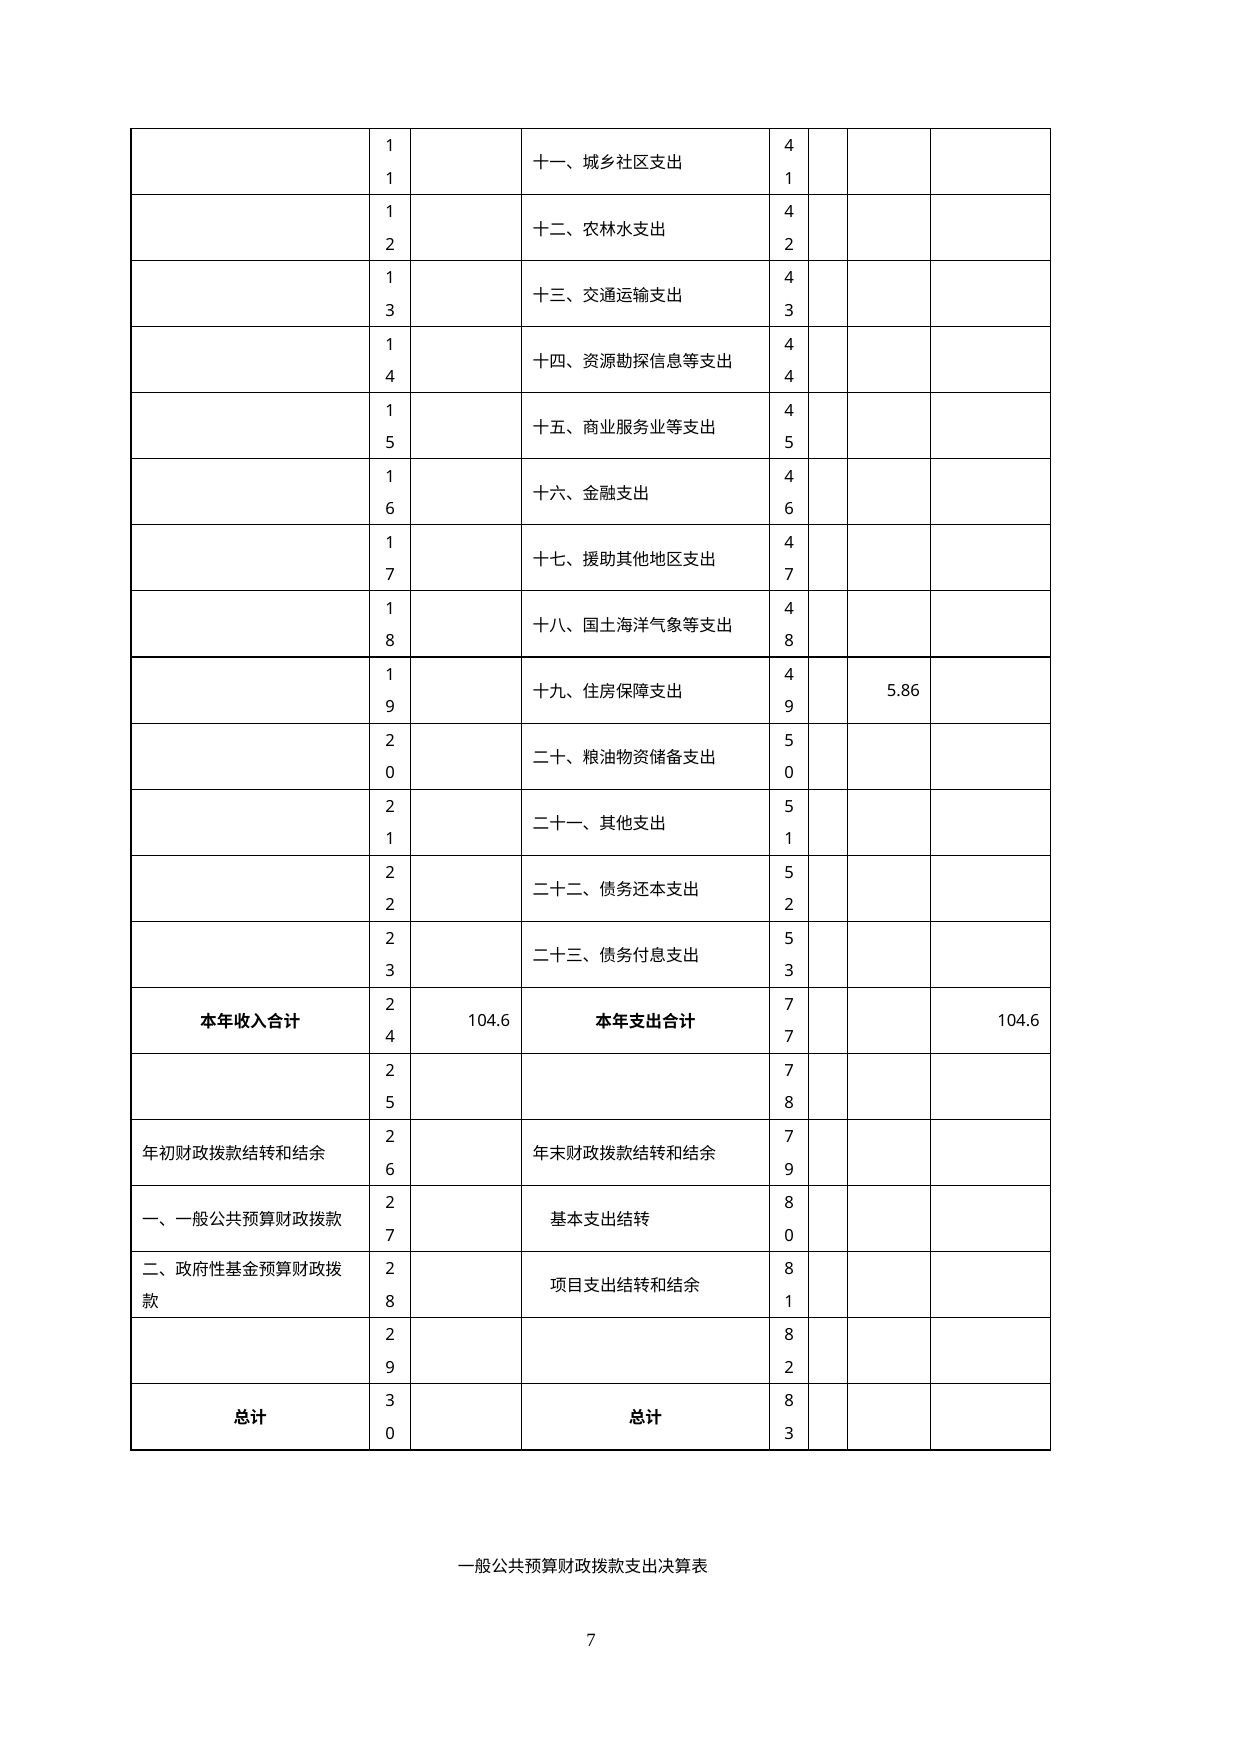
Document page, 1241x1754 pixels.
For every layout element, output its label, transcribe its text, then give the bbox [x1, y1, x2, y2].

table_cell 42 [770, 195, 808, 260]
table_cell [809, 591, 847, 656]
table_cell 一、一般公共预算财政拨款 [132, 1186, 369, 1251]
table_cell [848, 261, 930, 326]
table_cell [411, 591, 521, 656]
table_cell 27 [370, 1186, 410, 1251]
table_cell [809, 1186, 847, 1251]
table_cell [809, 1054, 847, 1119]
table_cell 基本支出结转 [522, 1186, 769, 1251]
table_cell 49 [770, 658, 808, 722]
table_cell 24 [370, 988, 410, 1053]
table_cell [848, 195, 930, 260]
table_cell [132, 327, 369, 392]
table_cell [132, 129, 369, 194]
table_cell [411, 1384, 521, 1449]
table_cell [411, 922, 521, 987]
table_cell [411, 327, 521, 392]
table_cell [411, 261, 521, 326]
table_cell 104.6 [411, 988, 521, 1053]
table_cell [931, 1054, 1050, 1119]
table_cell 二十一、其他支出 [522, 790, 769, 854]
table_cell 总计 [522, 1384, 769, 1449]
table_cell [848, 1318, 930, 1383]
table_cell 21 [370, 790, 410, 854]
table_cell [848, 327, 930, 392]
table_cell [931, 1186, 1050, 1251]
table_cell 二十二、债务还本支出 [522, 856, 769, 921]
table_cell 80 [770, 1186, 808, 1251]
table_cell [132, 922, 369, 987]
table_cell [809, 327, 847, 392]
table_cell [848, 1120, 930, 1185]
table_cell [132, 724, 369, 788]
table_cell 17 [370, 525, 410, 590]
table_cell [931, 922, 1050, 987]
table_cell [931, 459, 1050, 524]
table_cell [848, 790, 930, 854]
table_cell [411, 1318, 521, 1383]
table_cell [132, 1318, 369, 1383]
table_cell 十六、金融支出 [522, 459, 769, 524]
table_cell [809, 658, 847, 722]
table_cell [848, 856, 930, 921]
table_cell [809, 1384, 847, 1449]
table_cell 83 [770, 1384, 808, 1449]
table_cell 77 [770, 988, 808, 1053]
table_cell [132, 393, 369, 458]
table_cell 19 [370, 658, 410, 722]
table_cell [848, 459, 930, 524]
table_cell [809, 1252, 847, 1317]
table_cell 47 [770, 525, 808, 590]
table_cell 十四、资源勘探信息等支出 [522, 327, 769, 392]
table_cell [848, 922, 930, 987]
table_cell [132, 459, 369, 524]
table_cell [931, 856, 1050, 921]
table_cell 46 [770, 459, 808, 524]
table_cell 41 [770, 129, 808, 194]
table_cell [931, 393, 1050, 458]
table_cell 104.6 [931, 988, 1050, 1053]
table_cell [931, 1384, 1050, 1449]
table_cell 二十三、债务付息支出 [522, 922, 769, 987]
table_cell 十八、国土海洋气象等支出 [522, 591, 769, 656]
table_cell 本年收入合计 [132, 988, 369, 1053]
table_cell 二、政府性基金预算财政拨款 [132, 1252, 369, 1317]
table_cell [848, 393, 930, 458]
table_cell [132, 261, 369, 326]
table_cell [809, 129, 847, 194]
table_cell 15 [370, 393, 410, 458]
table_cell [848, 591, 930, 656]
table_cell [809, 988, 847, 1053]
table_cell 十三、交通运输支出 [522, 261, 769, 326]
table_cell [931, 261, 1050, 326]
table_cell [132, 1054, 369, 1119]
table_cell 52 [770, 856, 808, 921]
table_cell 本年支出合计 [522, 988, 769, 1053]
table_cell [411, 1120, 521, 1185]
table_cell [132, 525, 369, 590]
table_cell 项目支出结转和结余 [522, 1252, 769, 1317]
table_cell [411, 129, 521, 194]
table_cell [411, 658, 521, 722]
table_cell 79 [770, 1120, 808, 1185]
table_cell 总计 [132, 1384, 369, 1449]
table_cell 30 [370, 1384, 410, 1449]
table_cell [132, 658, 369, 722]
table_cell [411, 459, 521, 524]
table_cell [931, 1318, 1050, 1383]
table_cell 18 [370, 591, 410, 656]
table_cell [411, 393, 521, 458]
table_cell [931, 129, 1050, 194]
table_cell [931, 1252, 1050, 1317]
table_cell 十七、援助其他地区支出 [522, 525, 769, 590]
table_cell [411, 1186, 521, 1251]
table_cell 44 [770, 327, 808, 392]
table_cell 5.86 [848, 658, 930, 722]
table_cell [809, 724, 847, 788]
table_cell [411, 790, 521, 854]
table_cell 51 [770, 790, 808, 854]
table_cell 14 [370, 327, 410, 392]
table_cell [809, 856, 847, 921]
table_cell 十二、农林水支出 [522, 195, 769, 260]
table_cell 22 [370, 856, 410, 921]
table_cell [411, 525, 521, 590]
table_cell [931, 1120, 1050, 1185]
table_cell [132, 591, 369, 656]
table_cell 年初财政拨款结转和结余 [132, 1120, 369, 1185]
table_cell 25 [370, 1054, 410, 1119]
table_cell 13 [370, 261, 410, 326]
table_cell 50 [770, 724, 808, 788]
table_cell 28 [370, 1252, 410, 1317]
table_cell 48 [770, 591, 808, 656]
table_cell [848, 724, 930, 788]
table_cell 二十、粮油物资储备支出 [522, 724, 769, 788]
table_cell [132, 195, 369, 260]
table_cell [411, 195, 521, 260]
table_cell [848, 1252, 930, 1317]
table_cell [411, 1054, 521, 1119]
table_cell [411, 724, 521, 788]
table_cell [809, 393, 847, 458]
table_cell 82 [770, 1318, 808, 1383]
table_cell [132, 856, 369, 921]
table_cell 十九、住房保障支出 [522, 658, 769, 722]
table_cell 年末财政拨款结转和结余 [522, 1120, 769, 1185]
table_cell [848, 525, 930, 590]
table_cell 81 [770, 1252, 808, 1317]
table_cell 26 [370, 1120, 410, 1185]
table_cell [411, 856, 521, 921]
table_cell [411, 1252, 521, 1317]
table_cell 16 [370, 459, 410, 524]
table_cell [809, 195, 847, 260]
table_cell 53 [770, 922, 808, 987]
table_cell 45 [770, 393, 808, 458]
table_cell 11 [370, 129, 410, 194]
table_cell [522, 1054, 769, 1119]
table_cell [931, 790, 1050, 854]
table_cell [848, 1384, 930, 1449]
table_cell [848, 129, 930, 194]
table_cell 12 [370, 195, 410, 260]
table_cell [848, 1186, 930, 1251]
table_cell [809, 1120, 847, 1185]
table_header 一般公共预算财政拨款支出决算表 [102, 1516, 1063, 1581]
table_cell [931, 658, 1050, 722]
table_cell [809, 922, 847, 987]
table_cell [931, 724, 1050, 788]
table_cell [809, 525, 847, 590]
table_cell [809, 261, 847, 326]
table_cell [931, 195, 1050, 260]
table_cell 78 [770, 1054, 808, 1119]
table_cell [931, 525, 1050, 590]
table_cell 43 [770, 261, 808, 326]
table_cell [522, 1318, 769, 1383]
table_cell 十五、商业服务业等支出 [522, 393, 769, 458]
table_cell 十一、城乡社区支出 [522, 129, 769, 194]
table_cell 29 [370, 1318, 410, 1383]
table_cell [931, 591, 1050, 656]
table_cell [809, 790, 847, 854]
table_cell [809, 459, 847, 524]
table_cell [809, 1318, 847, 1383]
table_cell [848, 988, 930, 1053]
table_cell 20 [370, 724, 410, 788]
table_cell [132, 790, 369, 854]
table_cell [848, 1054, 930, 1119]
table_cell [931, 327, 1050, 392]
table_cell 23 [370, 922, 410, 987]
